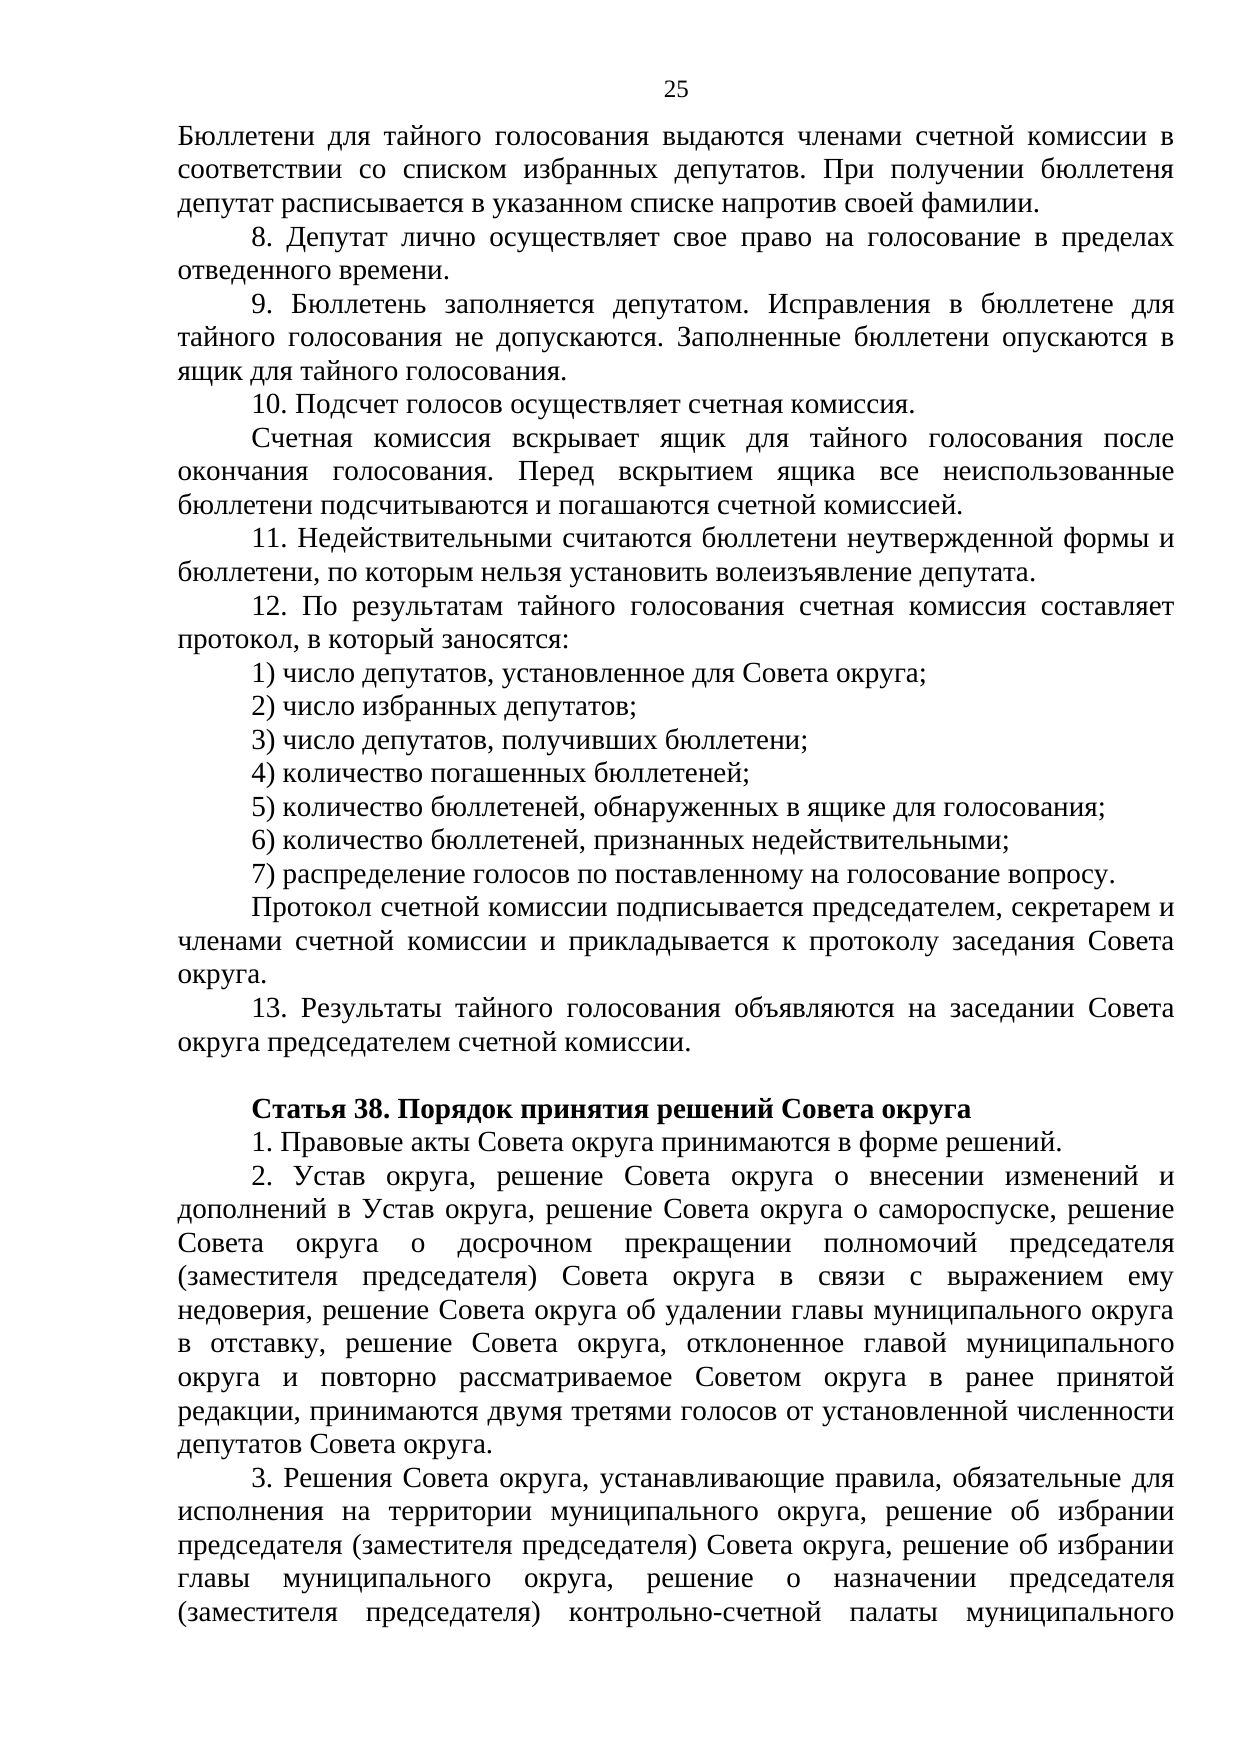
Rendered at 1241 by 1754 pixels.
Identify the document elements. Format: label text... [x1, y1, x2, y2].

text 12. По результатам тайного голосования счетная комиссия составляет протокол, в который заносятся: [177, 588, 1175, 655]
text Статья 38. Порядок принятия решений Совета округа [177, 1091, 1175, 1124]
text 11. Недействительными считаются бюллетени неутвержденной формы и бюллетени, по которым нельзя установить волеизъявление депутата. [177, 521, 1175, 588]
text 7) распределение голосов по поставленному на голосование вопросу. [177, 856, 1175, 889]
text 4) количество погашенных бюллетеней; [177, 755, 1175, 789]
text Протокол счетной комиссии подписывается председателем, секретарем и членами счетной комиссии и прикладывается к протоколу заседания Совета округа. [177, 889, 1175, 990]
text 10. Подсчет голосов осуществляет счетная комиссия. [177, 386, 1175, 420]
text 5) количество бюллетеней, обнаруженных в ящике для голосования; [177, 789, 1175, 822]
text 2) число избранных депутатов; [177, 688, 1175, 722]
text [177, 1460, 1175, 1627]
text 9. Бюллетень заполняется депутатом. Исправления в бюллетене для тайного голосования не допускаются. Заполненные бюллетени опускаются в ящик для тайного голосования. [177, 286, 1175, 386]
text 1. Правовые акты Совета округа принимаются в форме решений. [177, 1124, 1175, 1158]
text Счетная комиссия вскрывает ящик для тайного голосования после окончания голосования. Перед вскрытием ящика все неиспользованные бюллетени подсчитываются и погашаются счетной комиссией. [177, 420, 1175, 521]
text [177, 118, 1175, 219]
text 1) число депутатов, установленное для Совета округа; [177, 655, 1175, 688]
text 6) количество бюллетеней, признанных недействительными; [177, 822, 1175, 856]
text 2. Устав округа, решение Совета округа о внесении изменений и дополнений в Устав округа, решение Совета округа о самороспуске, решение Совета округа о досрочном прекращении полномочий председателя (заместителя председателя) Совета округа в связи с выражением ему недоверия, решение Совета округа об удалении главы муниципального округа в отставку, решение Совета округа, отклоненное главой муниципального округа и повторно рассматриваемое Советом округа в ранее принятой редакции, принимаются двумя третями голосов от установленной численности депутатов Совета округа. [177, 1158, 1175, 1460]
text 3) число депутатов, получивших бюллетени; [177, 722, 1175, 755]
text 8. Депутат лично осуществляет свое право на голосование в пределах отведенного времени. [177, 219, 1175, 286]
text 13. Результаты тайного голосования объявляются на заседании Совета округа председателем счетной комиссии. [177, 990, 1175, 1057]
